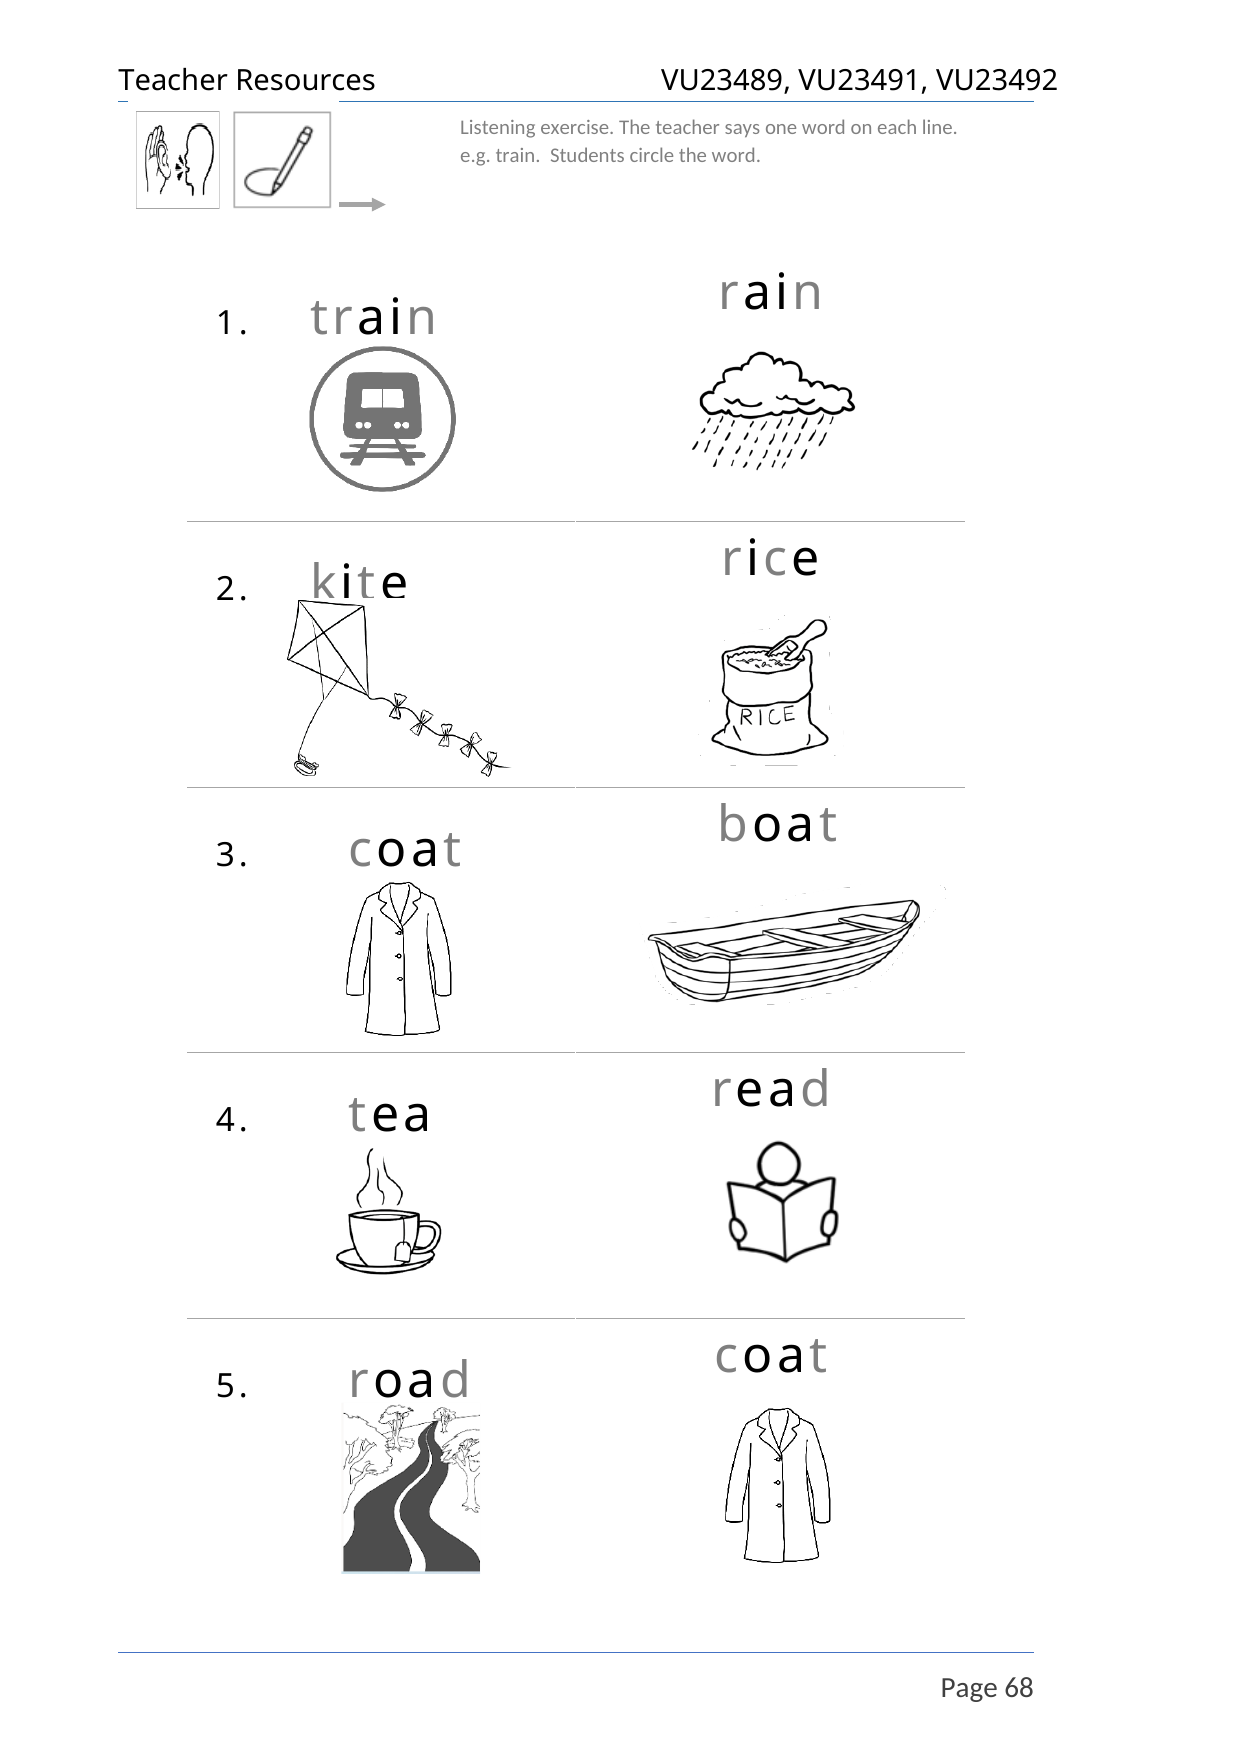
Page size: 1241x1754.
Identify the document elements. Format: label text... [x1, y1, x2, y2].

picture [286, 598, 512, 778]
picture [341, 1402, 481, 1574]
picture [342, 876, 456, 1038]
picture [639, 882, 946, 1005]
table_cell kite [187, 522, 575, 787]
table_cell coat [187, 788, 575, 1052]
table_cell coat [576, 1319, 965, 1584]
table_cell rice [576, 522, 965, 787]
picture [721, 1402, 835, 1565]
picture [701, 1131, 856, 1292]
table_cell road [187, 1319, 575, 1584]
table_header rain [576, 256, 965, 521]
table_cell read [576, 1053, 965, 1318]
table_cell boat [576, 788, 965, 1052]
picture [313, 1145, 457, 1281]
picture [696, 609, 844, 766]
table_cell tea [187, 1053, 575, 1318]
picture [128, 101, 339, 217]
table_header train [187, 256, 575, 521]
picture [683, 339, 865, 483]
